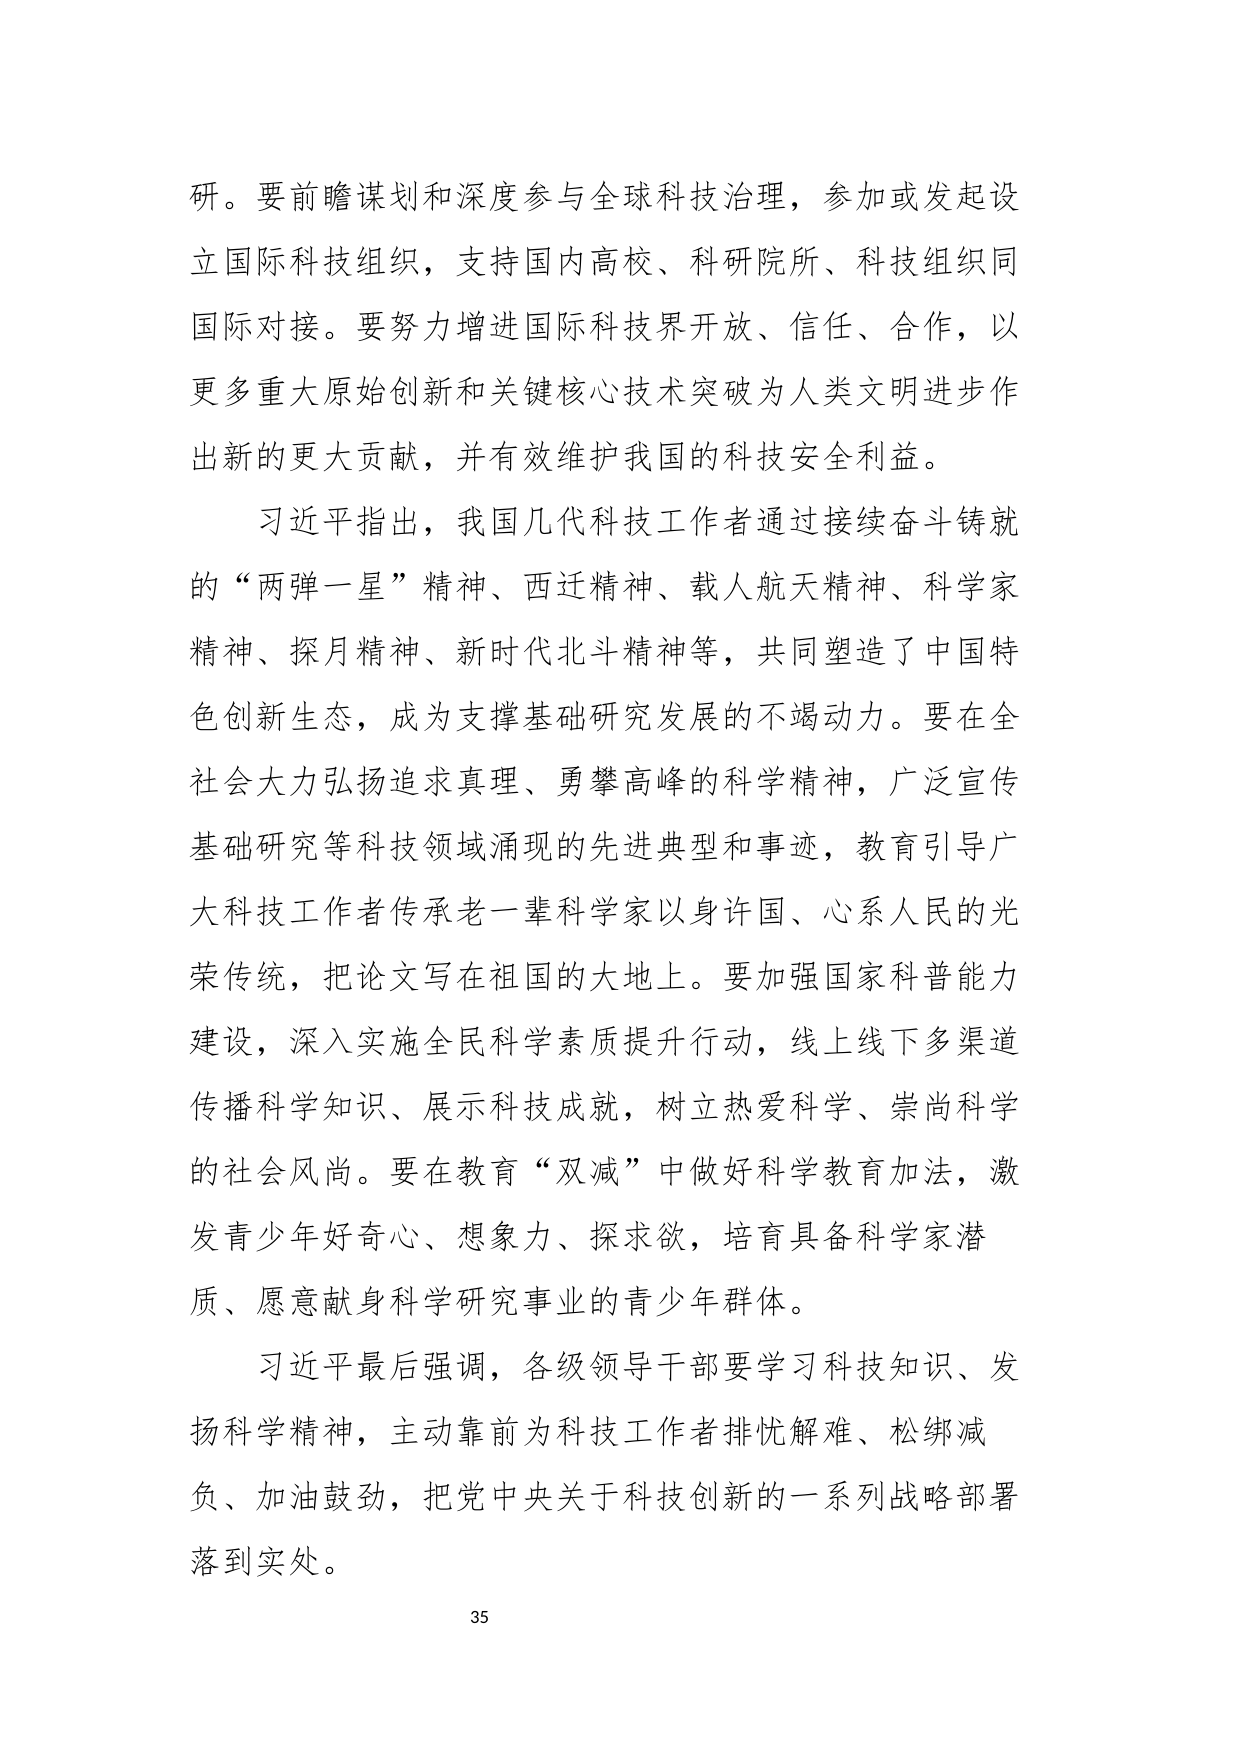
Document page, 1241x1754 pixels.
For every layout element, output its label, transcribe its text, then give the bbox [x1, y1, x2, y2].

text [187, 162, 1053, 487]
text 习近平指出，我国几代科技工作者通过接续奋斗铸就的“两弹一星”精神、西迁精神、载人航天精神、科学家精神、探月精神、新时代北斗精神等，共同塑造了中国特色创新生态，成为支撑基础研究发展的不竭动力。要在全社会大力弘扬追求真理、勇攀高峰的科学精神，广泛宣传基础研究等科技领域涌现的先进典型和事迹，教育引导广大科技工作者传承老一辈科学家以身许国、心系人民的光荣传统，把论文写在祖国的大地上。要加强国家科普能力建设，深入实施全民科学素质提升行动，线上线下多渠道传播科学知识、展示科技成就，树立热爱科学、崇尚科学的社会风尚。要在教育“双减”中做好科学教育加法，激发青少年好奇心、想象力、探求欲，培育具备科学家潜质、愿意献身科学研究事业的青少年群体。 [187, 487, 1053, 1332]
text 习近平最后强调，各级领导干部要学习科技知识、发扬科学精神，主动靠前为科技工作者排忧解难、松绑减负、加油鼓劲，把党中央关于科技创新的一系列战略部署落到实处。 [187, 1332, 1053, 1592]
